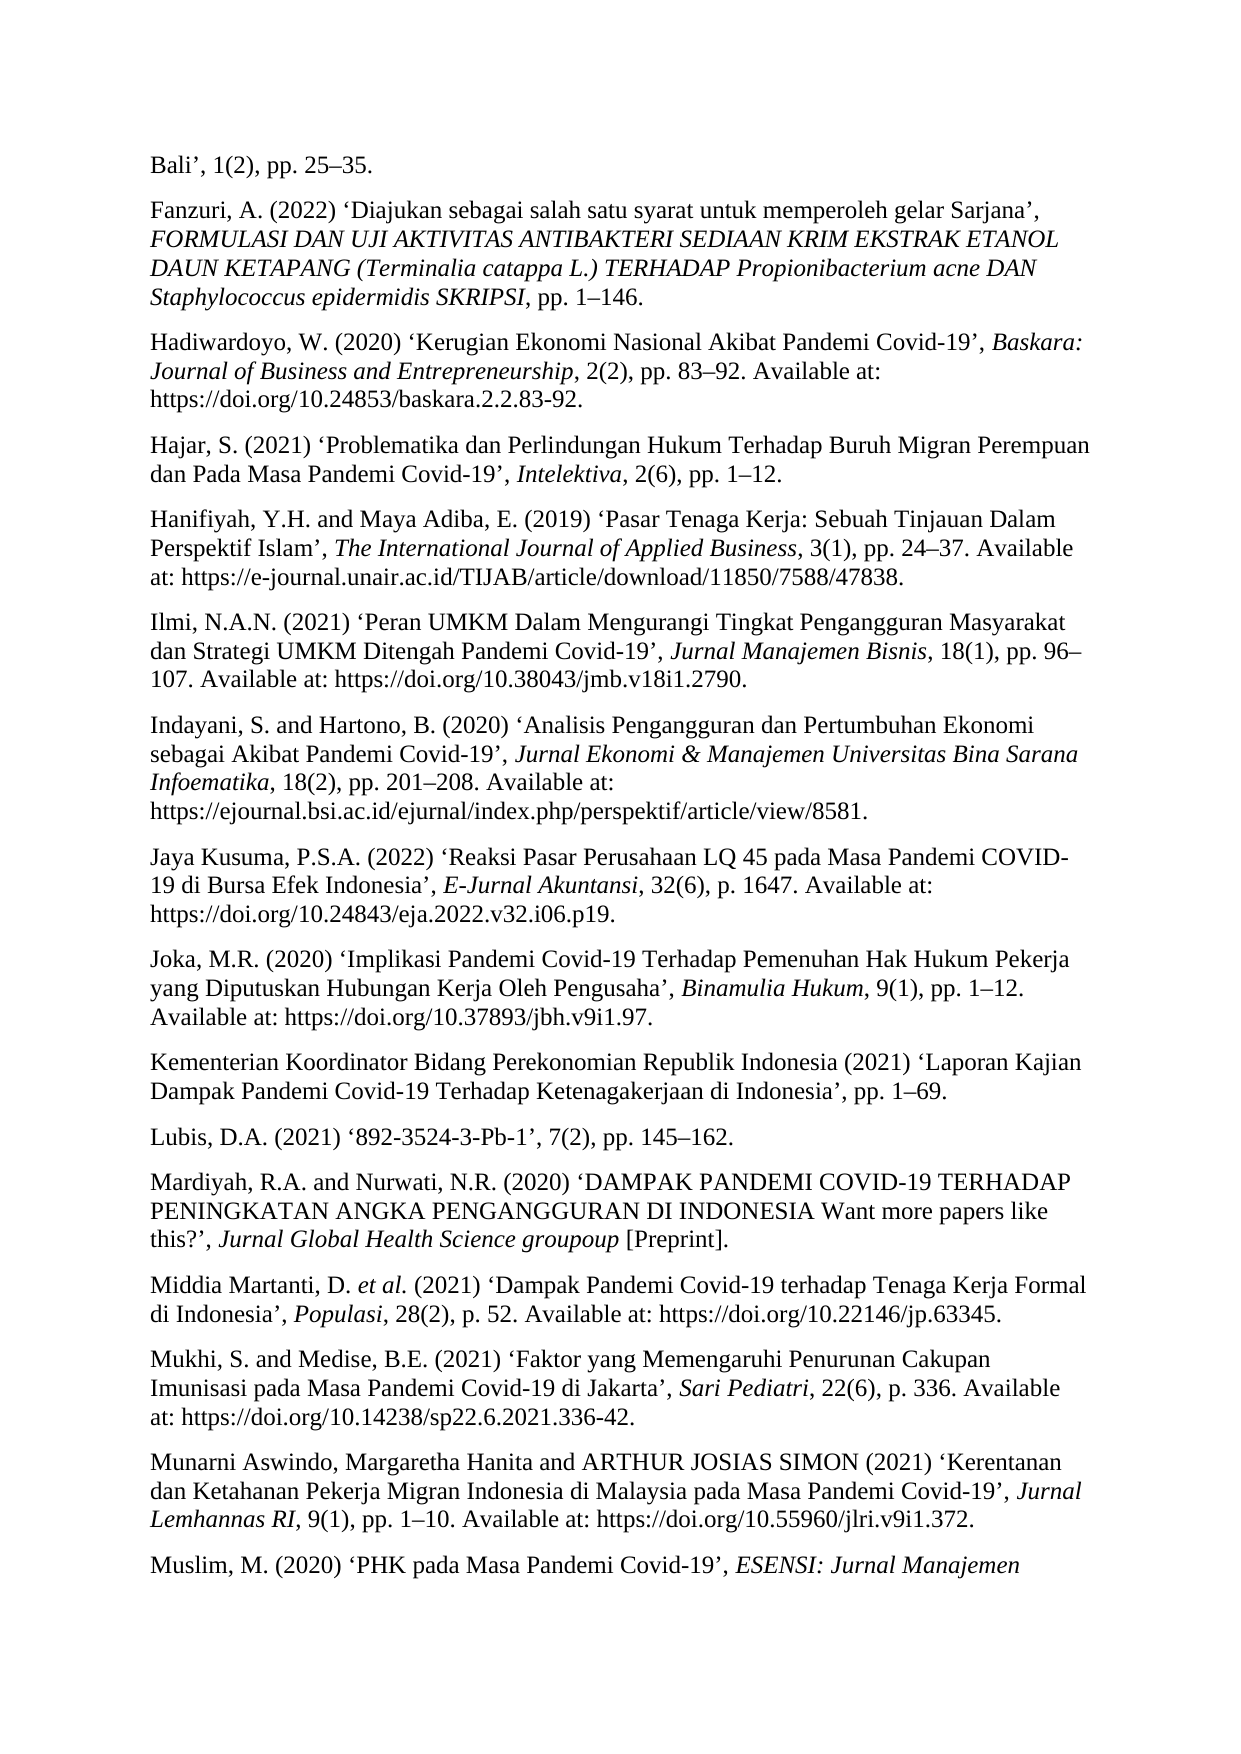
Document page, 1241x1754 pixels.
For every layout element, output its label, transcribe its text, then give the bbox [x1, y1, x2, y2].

text Hajar, S. (2021) ‘Problematika dan Perlindungan Hukum Terhadap Buruh Migran Perempuan dan Pada Masa Pandemi Covid-19’, Intelektiva, 2(6), pp. 1–12. [150, 430, 1090, 487]
text Mardiyah, R.A. and Nurwati, N.R. (2020) ‘DAMPAK PANDEMI COVID-19 TERHADAP PENINGKATAN ANGKA PENGANGGURAN DI INDONESIA Want more papers like this?’, Jurnal Global Health Science groupoup [Preprint]. [150, 1167, 1090, 1253]
text Kementerian Koordinator Bidang Perekonomian Republik Indonesia (2021) ‘Laporan Kajian Dampak Pandemi Covid-19 Terhadap Ketenagakerjaan di Indonesia’, pp. 1–69. [150, 1047, 1090, 1105]
text Jaya Kusuma, P.S.A. (2022) ‘Reaksi Pasar Perusahaan LQ 45 pada Masa Pandemi COVID-19 di Bursa Efek Indonesia’, E-Jurnal Akuntansi, 32(6), p. 1647. Available at: https://doi.org/10.24843/eja.2022.v32.i06.p19. [150, 842, 1090, 928]
text Joka, M.R. (2020) ‘Implikasi Pandemi Covid-19 Terhadap Pemenuhan Hak Hukum Pekerja yang Diputuskan Hubungan Kerja Oleh Pengusaha’, Binamulia Hukum, 9(1), pp. 1–12. Available at: https://doi.org/10.37893/jbh.v9i1.97. [150, 944, 1090, 1031]
text Middia Martanti, D. et al. (2021) ‘Dampak Pandemi Covid-19 terhadap Tenaga Kerja Formal di Indonesia’, Populasi, 28(2), p. 52. Available at: https://doi.org/10.22146/jp.63345. [150, 1270, 1090, 1327]
text Hanifiyah, Y.H. and Maya Adiba, E. (2019) ‘Pasar Tenaga Kerja: Sebuah Tinjauan Dalam Perspektif Islam’, The International Journal of Applied Business, 3(1), pp. 24–37. Available at: https://e-journal.unair.ac.id/TIJAB/article/download/11850/7588/47838. [150, 504, 1090, 590]
text Lubis, D.A. (2021) ‘892-3524-3-Pb-1’, 7(2), pp. 145–162. [150, 1122, 1090, 1150]
text Fanzuri, A. (2022) ‘Diajukan sebagai salah satu syarat untuk memperoleh gelar Sarjana’, FORMULASI DAN UJI AKTIVITAS ANTIBAKTERI SEDIAAN KRIM EKSTRAK ETANOL DAUN KETAPANG (Terminalia catappa L.) TERHADAP Propionibacterium acne DAN Staphylococcus epidermidis SKRIPSI, pp. 1–146. [150, 195, 1090, 310]
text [150, 1550, 1090, 1579]
text Mukhi, S. and Medise, B.E. (2021) ‘Faktor yang Memengaruhi Penurunan Cakupan Imunisasi pada Masa Pandemi Covid-19 di Jakarta’, Sari Pediatri, 22(6), p. 336. Available at: https://doi.org/10.14238/sp22.6.2021.336-42. [150, 1344, 1090, 1430]
text Indayani, S. and Hartono, B. (2020) ‘Analisis Pengangguran dan Pertumbuhan Ekonomi sebagai Akibat Pandemi Covid-19’, Jurnal Ekonomi & Manajemen Universitas Bina Sarana Infoematika, 18(2), pp. 201–208. Available at: https://ejournal.bsi.ac.id/ejurnal/index.php/perspektif/article/view/8581. [150, 710, 1090, 825]
text Munarni Aswindo, Margaretha Hanita and ARTHUR JOSIAS SIMON (2021) ‘Kerentanan dan Ketahanan Pekerja Migran Indonesia di Malaysia pada Masa Pandemi Covid-19’, Jurnal Lemhannas RI, 9(1), pp. 1–10. Available at: https://doi.org/10.55960/jlri.v9i1.372. [150, 1447, 1090, 1533]
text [150, 150, 1090, 179]
text Hadiwardoyo, W. (2020) ‘Kerugian Ekonomi Nasional Akibat Pandemi Covid-19’, Baskara: Journal of Business and Entrepreneurship, 2(2), pp. 83–92. Available at: https://doi.org/10.24853/baskara.2.2.83-92. [150, 327, 1090, 413]
text Ilmi, N.A.N. (2021) ‘Peran UMKM Dalam Mengurangi Tingkat Pengangguran Masyarakat dan Strategi UMKM Ditengah Pandemi Covid-19’, Jurnal Manajemen Bisnis, 18(1), pp. 96–107. Available at: https://doi.org/10.38043/jmb.v18i1.2790. [150, 607, 1090, 693]
